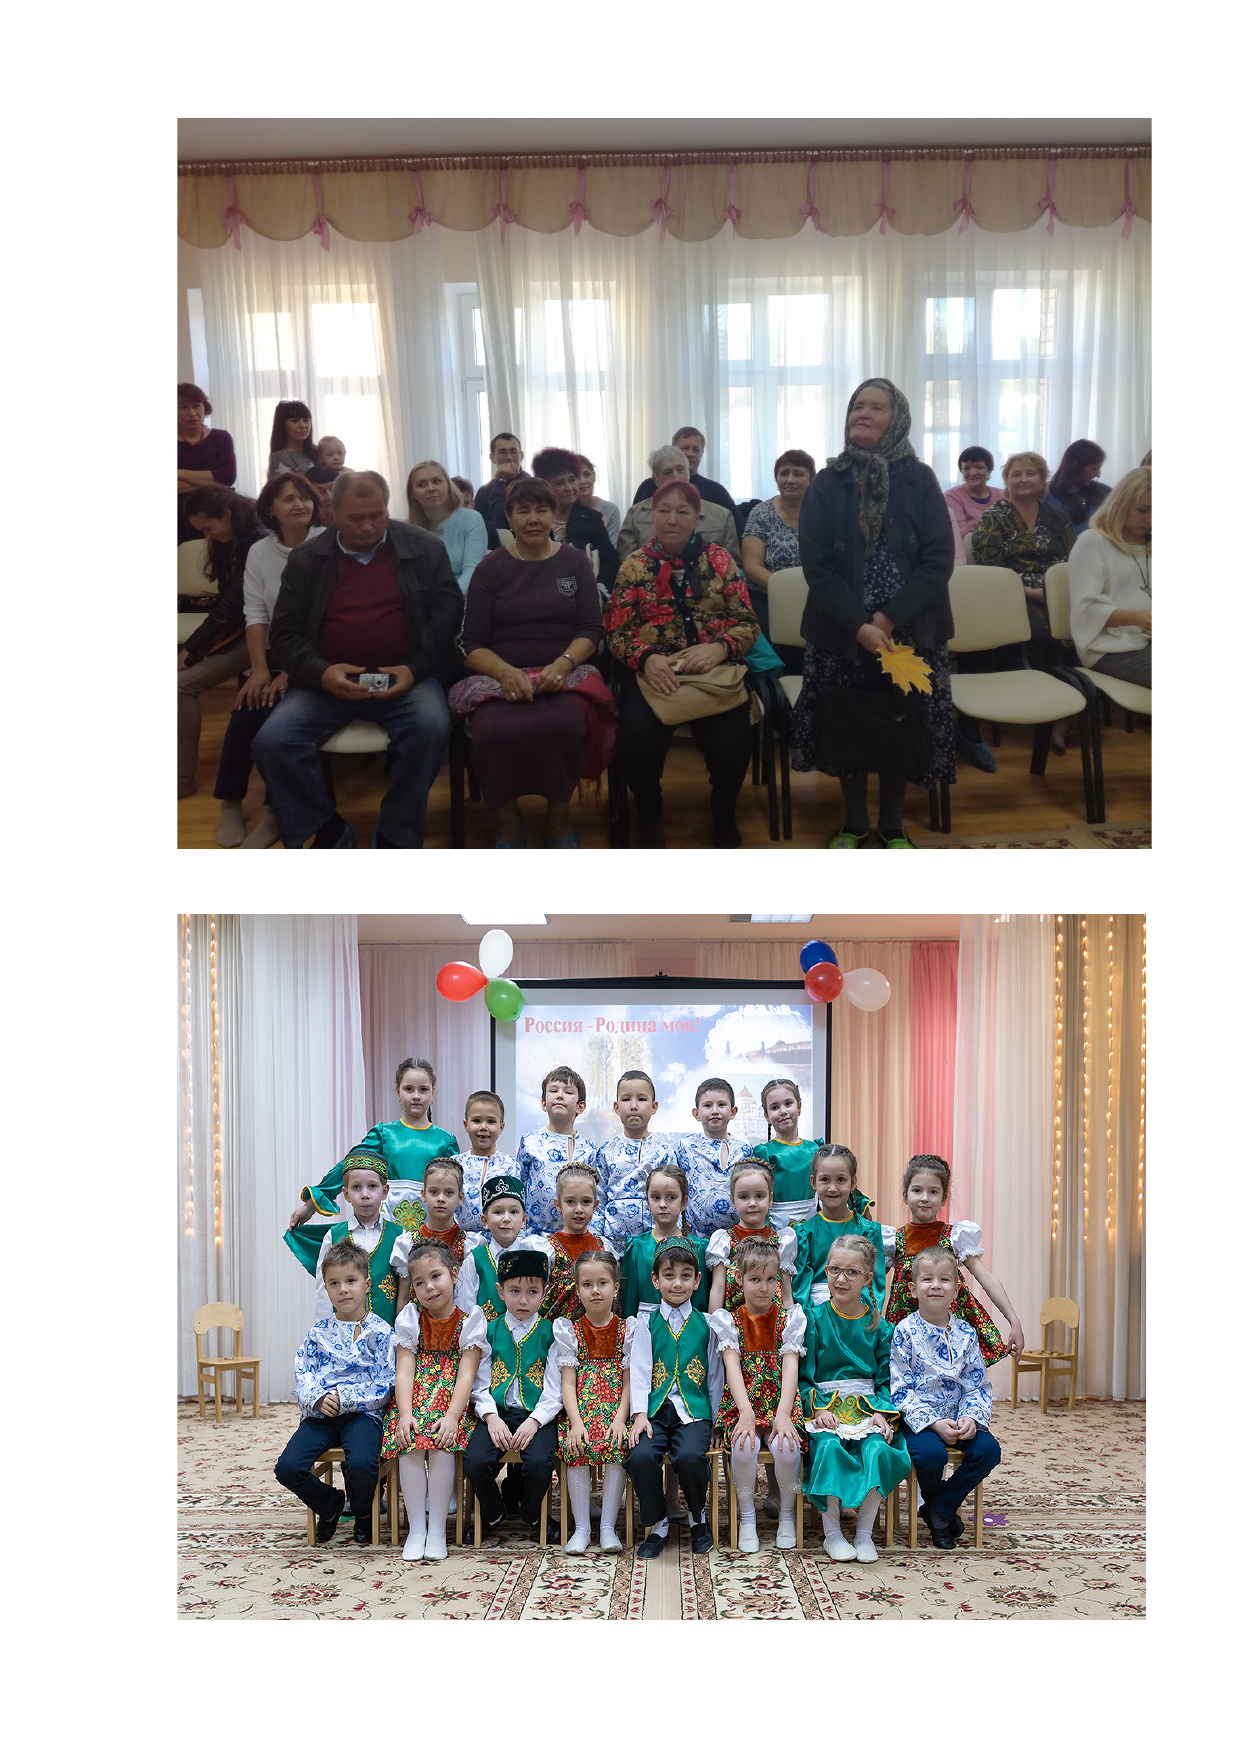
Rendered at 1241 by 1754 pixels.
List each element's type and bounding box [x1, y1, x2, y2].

picture [177, 914, 1146, 1620]
picture [177, 118, 1152, 849]
